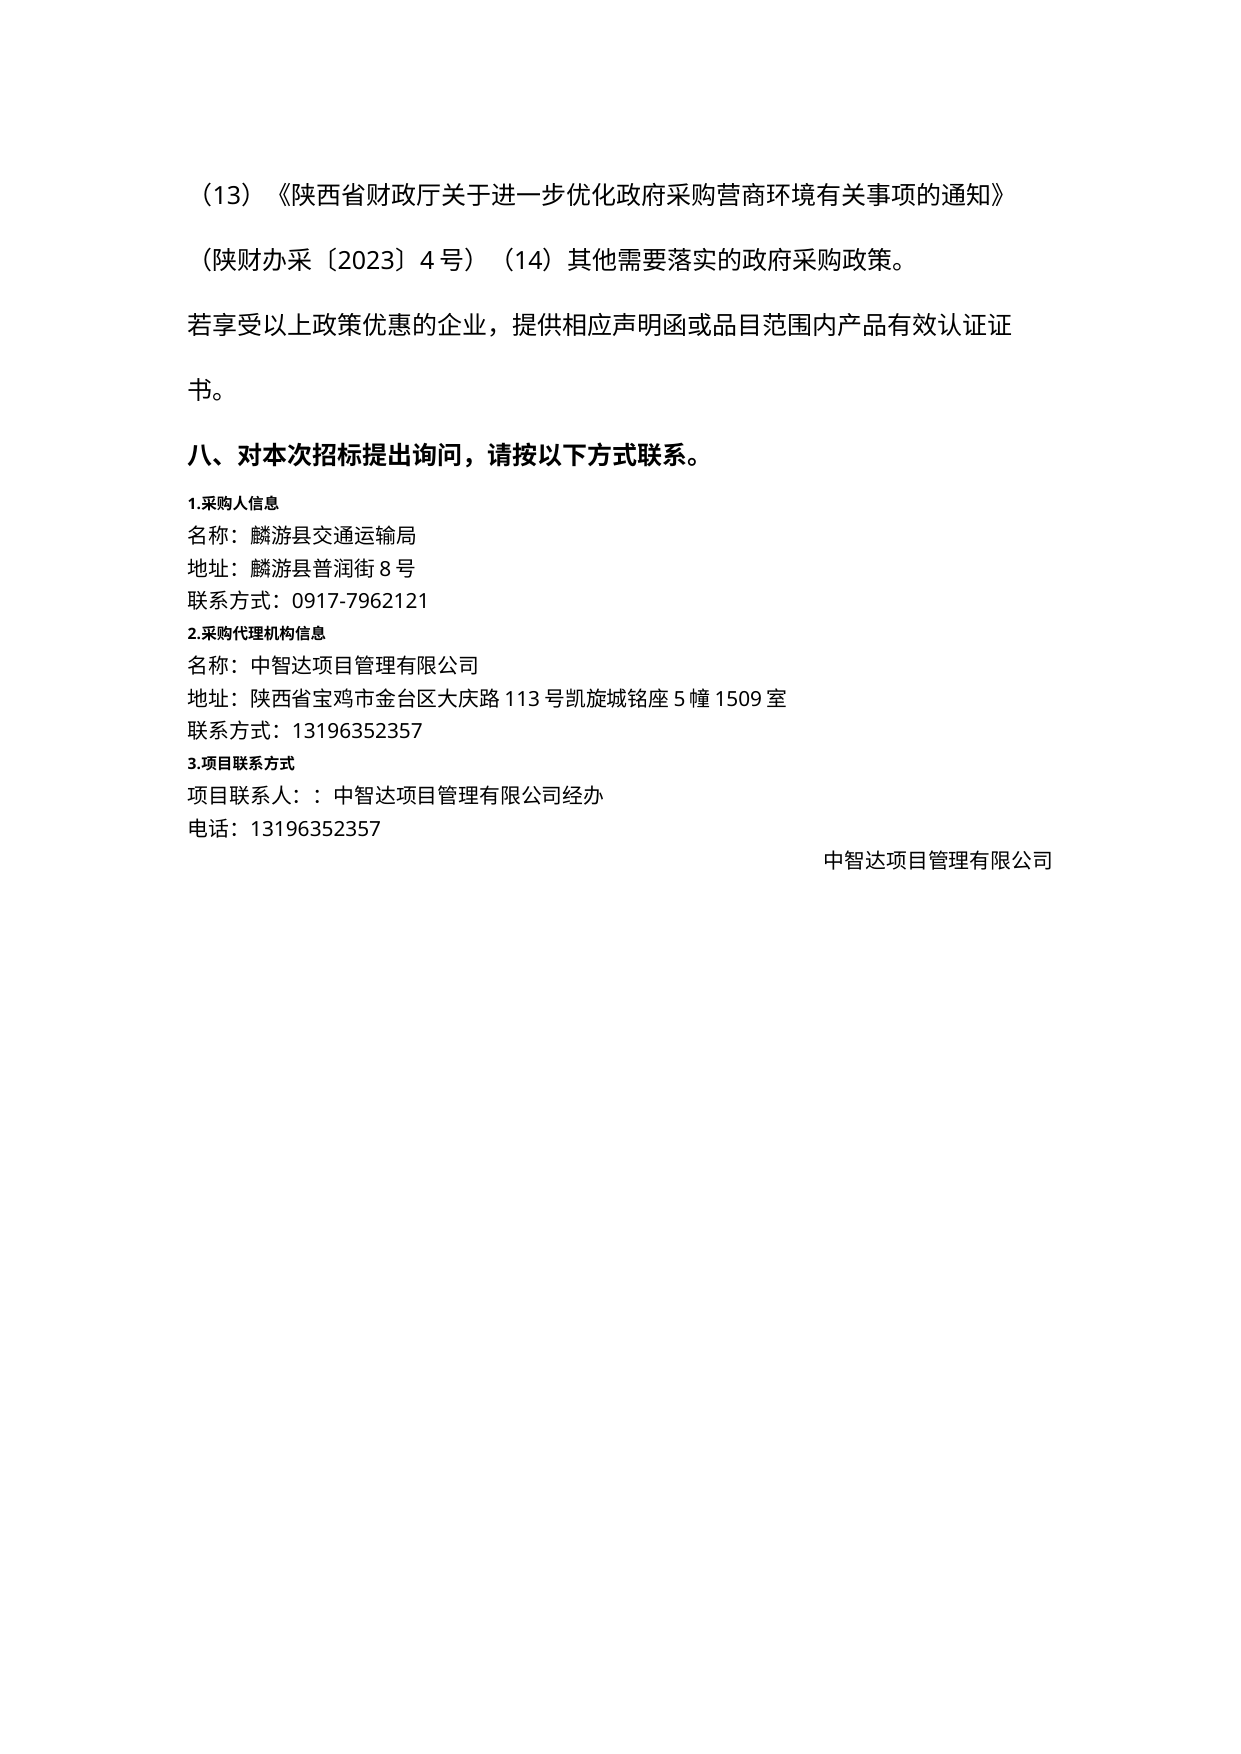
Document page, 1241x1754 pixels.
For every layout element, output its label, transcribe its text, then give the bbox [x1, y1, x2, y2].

text 2.采购代理机构信息 [187, 617, 1053, 649]
text 八、对本次招标提出询问，请按以下方式联系。 [187, 422, 1053, 487]
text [187, 162, 1053, 292]
text 联系方式：13196352357 [187, 714, 1053, 747]
text 联系方式：0917-7962121 [187, 584, 1053, 617]
text 地址：陕西省宝鸡市金台区大庆路113号凯旋城铭座5幢1509室 [187, 682, 1053, 714]
text 3.项目联系方式 [187, 747, 1053, 779]
text 项目联系人：：中智达项目管理有限公司经办 [187, 779, 1053, 812]
text 电话：13196352357 [187, 812, 1053, 844]
text 地址：麟游县普润街8号 [187, 552, 1053, 584]
text 若享受以上政策优惠的企业，提供相应声明函或品目范围内产品有效认证证书。 [187, 292, 1053, 422]
text 中智达项目管理有限公司 [187, 844, 1053, 909]
text 名称：麟游县交通运输局 [187, 519, 1053, 552]
text 名称：中智达项目管理有限公司 [187, 649, 1053, 682]
text 1.采购人信息 [187, 487, 1053, 519]
